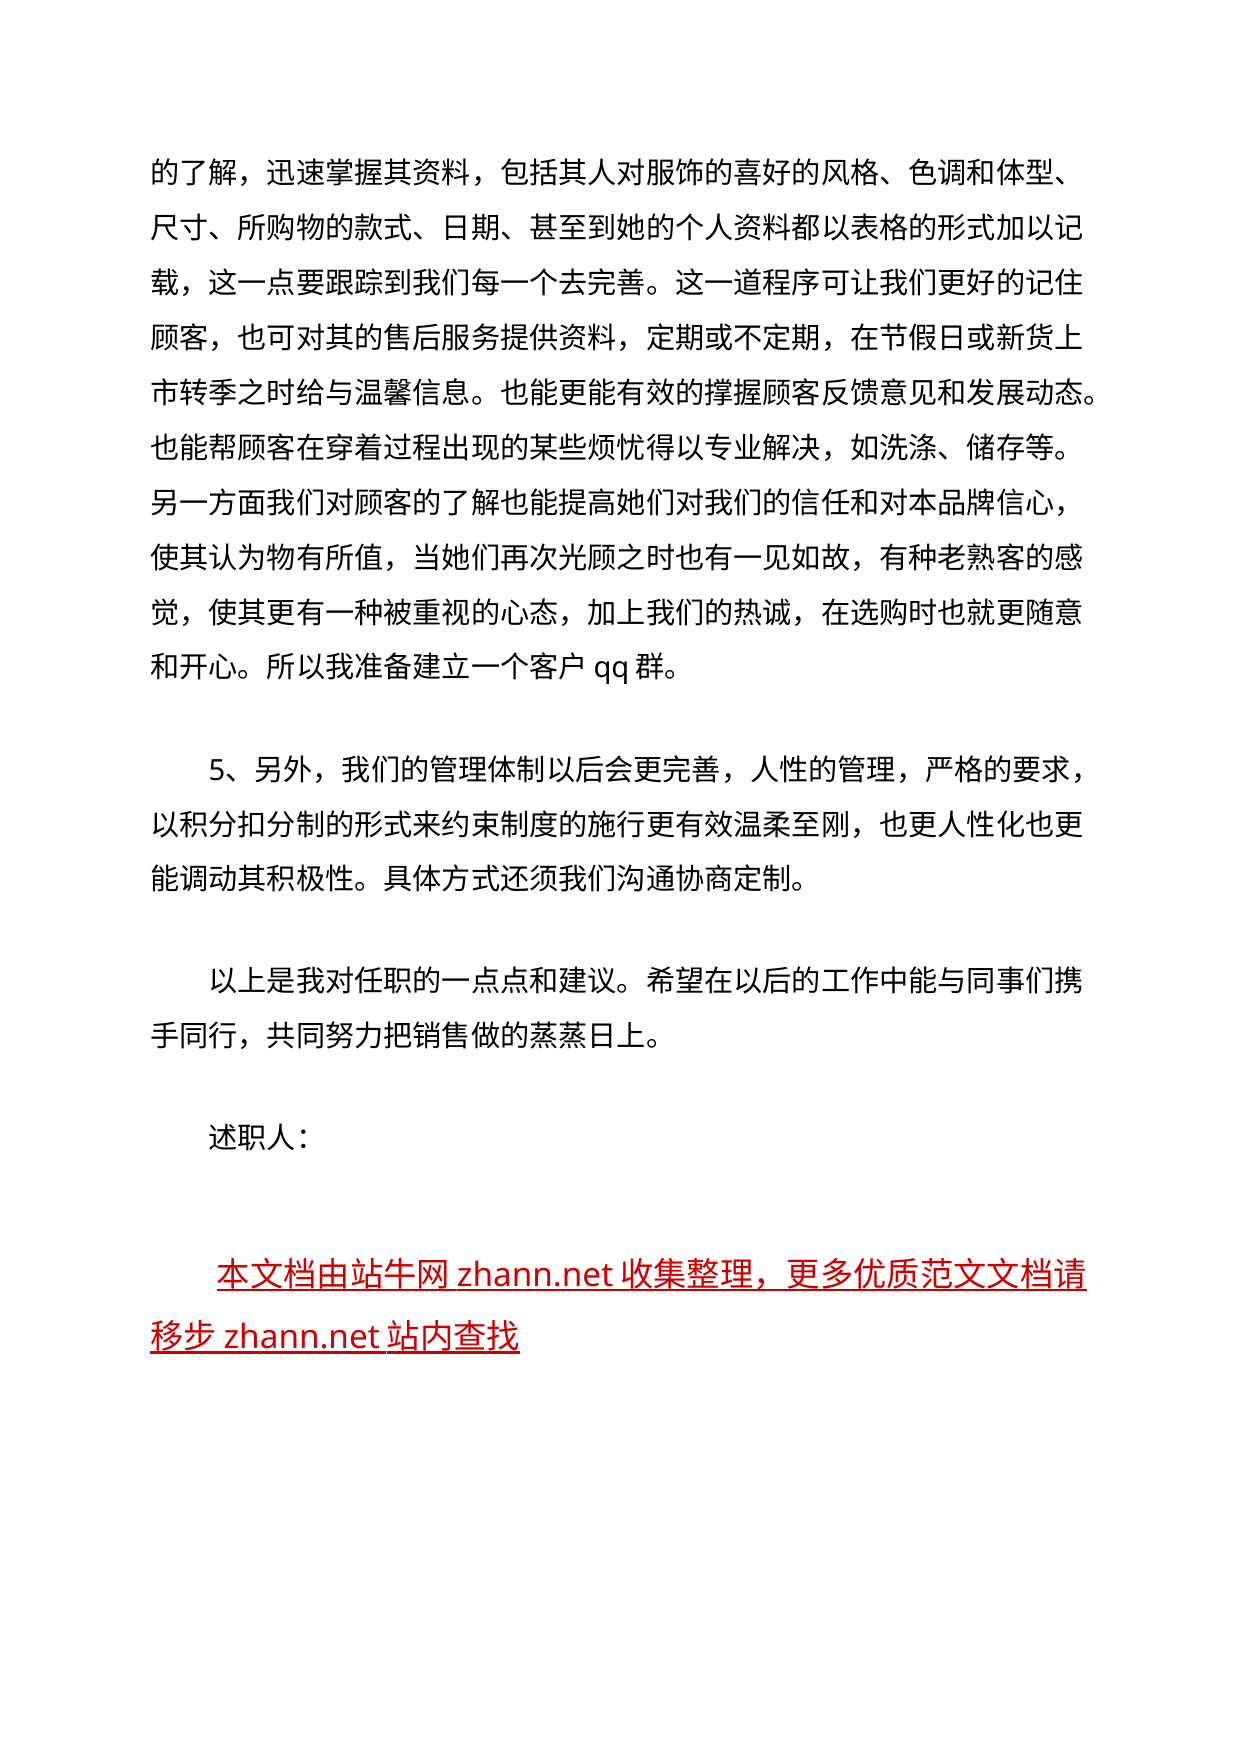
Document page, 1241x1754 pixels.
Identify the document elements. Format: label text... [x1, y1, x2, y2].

text 本文档由站牛网zhann.net收集整理，更多优质范文文档请移步zhann.net站内查找 [150, 1247, 1090, 1359]
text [150, 150, 1090, 686]
text 以上是我对任职的一点点和建议。希望在以后的工作中能与同事们携手同行，共同努力把销售做的蒸蒸日上。 [150, 958, 1090, 1055]
text 述职人： [150, 1114, 1090, 1157]
text 5、另外，我们的管理体制以后会更完善，人性的管理，严格的要求，以积分扣分制的形式来约束制度的施行更有效温柔至刚，也更人性化也更能调动其积极性。具体方式还须我们沟通协商定制。 [150, 746, 1090, 898]
